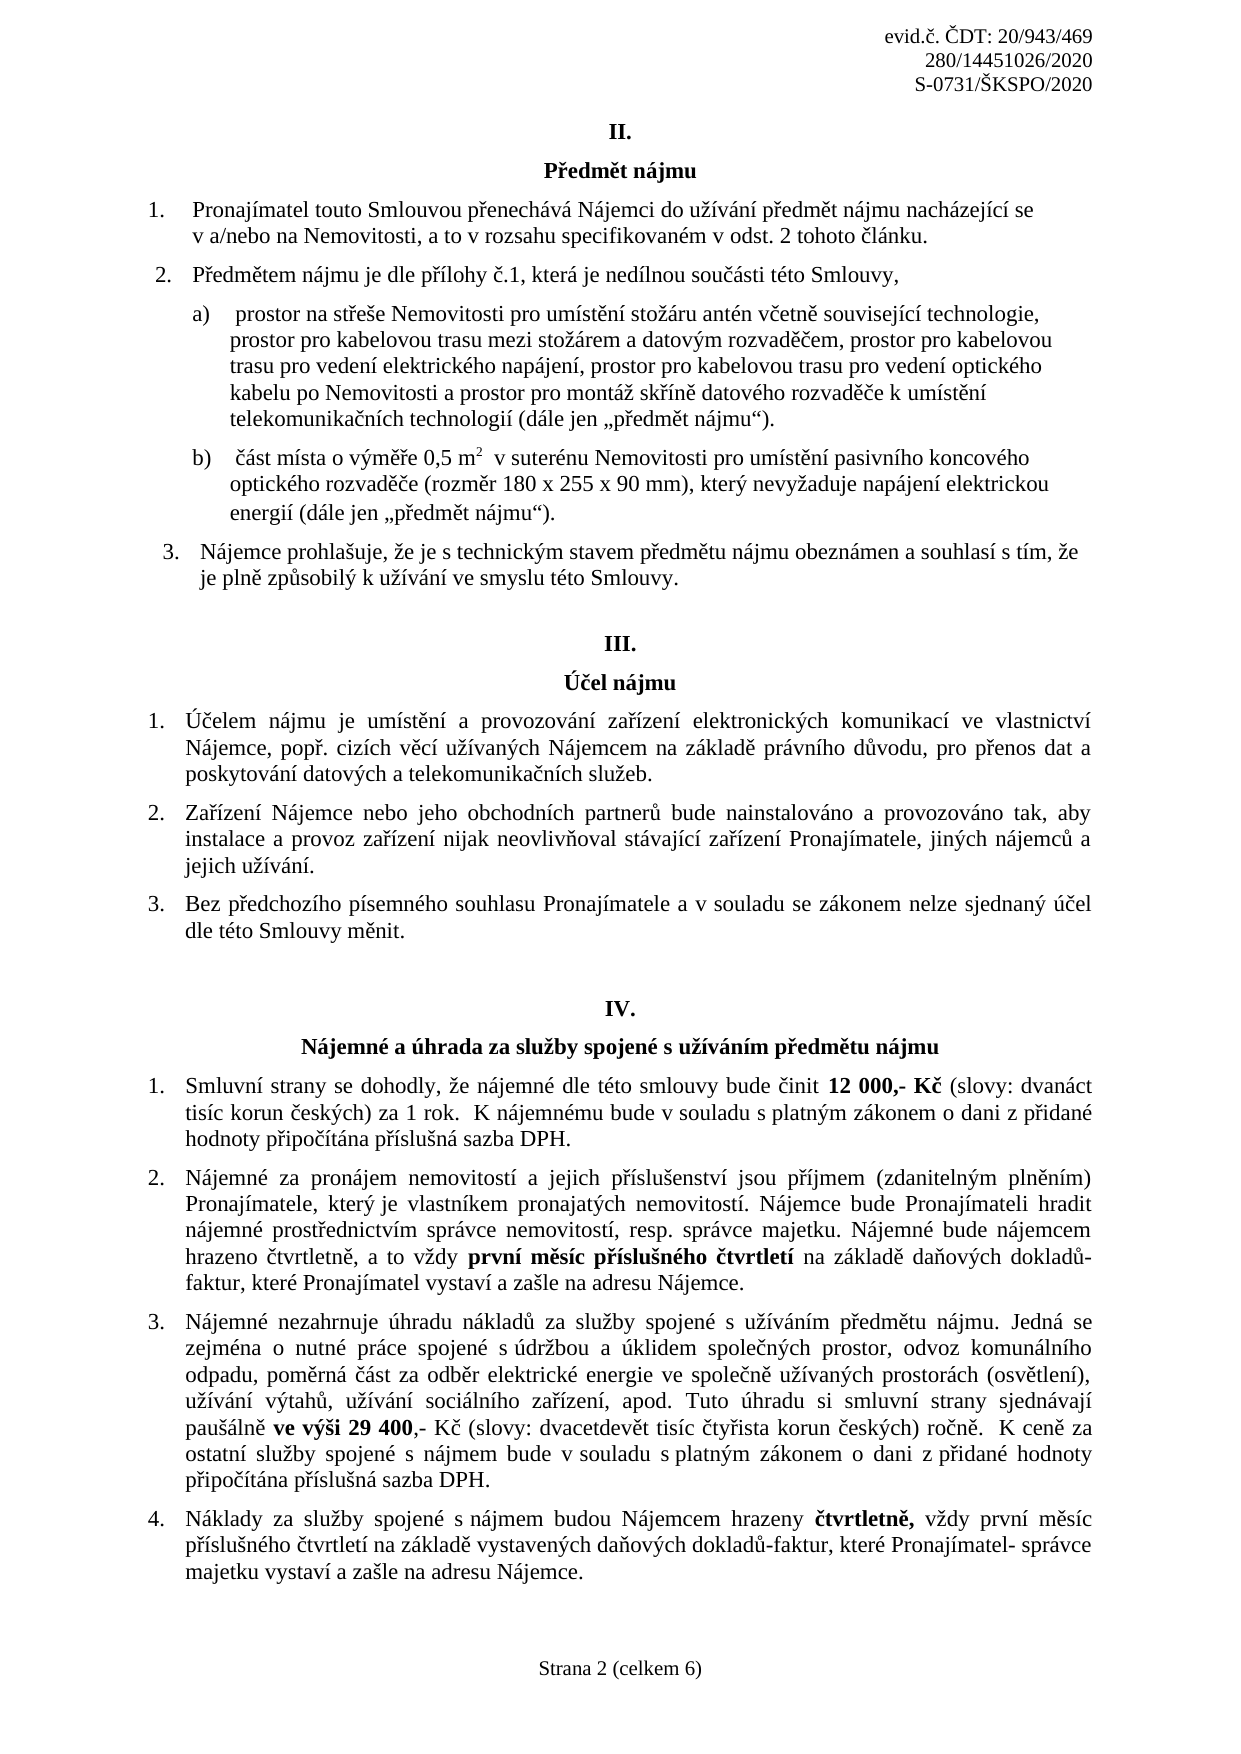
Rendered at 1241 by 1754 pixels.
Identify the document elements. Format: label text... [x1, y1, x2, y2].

text III. [148, 630, 1092, 656]
list prostor na střeše Nemovitosti pro umístění stožáru antén včetně související technologie, prostor pro kabelovou trasu mezi stožárem a datovým rozvaděčem, prostor pro kabelovou trasu pro vedení elektrického napájení, prostor pro kabelovou trasu pro vedení optického kabelu po Nemovitosti a prostor pro montáž skříně datového rozvaděče k umístění telekomunikačních technologií (dále jen „předmět nájmu“). [192, 300, 1092, 432]
text IV. [148, 994, 1092, 1021]
list Pronajímatel touto Smlouvou přenechává Nájemci do užívání předmět nájmu nacházející se v a/nebo na Nemovitosti, a to v rozsahu specifikovaném v odst. 2 tohoto článku. [148, 196, 1092, 248]
text II. [148, 118, 1092, 144]
list Zařízení Nájemce nebo jeho obchodních partnerů bude nainstalováno a provozováno tak, aby instalace a provoz zařízení nijak neovlivňoval stávající zařízení Pronajímatele, jiných nájemců a jejich užívání. [148, 799, 1092, 878]
list Účelem nájmu je umístění a provozování zařízení elektronických komunikací ve vlastnictví Nájemce, popř. cizích věcí užívaných Nájemcem na základě právního důvodu, pro přenos dat a poskytování datových a telekomunikačních služeb. [148, 707, 1092, 786]
list Nájemné nezahrnuje úhradu nákladů za služby spojené s užíváním předmětu nájmu. Jedná se zejména o nutné práce spojené s údržbou a úklidem společných prostor, odvoz komunálního odpadu, poměrná část za odběr elektrické energie ve společně užívaných prostorách (osvětlení), užívání výtahů, užívání sociálního zařízení, apod. Tuto úhradu si smluvní strany sjednávají paušálně ve výši 29 400,- Kč (slovy: dvacetdevět tisíc čtyřista korun českých) ročně. K ceně za ostatní služby spojené s nájmem bude v souladu s platným zákonem o dani z přidané hodnoty připočítána příslušná sazba DPH. [148, 1308, 1092, 1493]
list Bez předchozího písemného souhlasu Pronajímatele a v souladu se zákonem nelze sjednaný účel dle této Smlouvy měnit. [148, 891, 1092, 943]
list Nájemce prohlašuje, že je s technickým stavem předmětu nájmu obeznámen a souhlasí s tím, že je plně způsobilý k užívání ve smyslu této Smlouvy. [162, 538, 1092, 591]
list Náklady za služby spojené s nájmem budou Nájemcem hrazeny čtvrtletně, vždy první měsíc příslušného čtvrtletí na základě vystavených daňových dokladů-faktur, které Pronajímatel- správce majetku vystaví a zašle na adresu Nájemce. [148, 1505, 1092, 1584]
list Smluvní strany se dohodly, že nájemné dle této smlouvy bude činit 12 000,- Kč (slovy: dvanáct tisíc korun českých) za 1 rok. K nájemnému bude v souladu s platným zákonem o dani z přidané hodnoty připočítána příslušná sazba DPH. [148, 1072, 1092, 1151]
list Předmětem nájmu je dle přílohy č.1, která je nedílnou součásti této Smlouvy, [155, 261, 1092, 287]
text Předmět nájmu [148, 157, 1092, 183]
subtitle Nájemné a úhrada za služby spojené s užíváním předmětu nájmu [148, 1033, 1092, 1060]
text Účel nájmu [148, 668, 1092, 695]
list Nájemné za pronájem nemovitostí a jejich příslušenství jsou příjmem (zdanitelným plněním) Pronajímatele, který je vlastníkem pronajatých nemovitostí. Nájemce bude Pronajímateli hradit nájemné prostřednictvím správce nemovitostí, resp. správce majetku. Nájemné bude nájemcem hrazeno čtvrtletně, a to vždy první měsíc příslušného čtvrtletí na základě daňových dokladů-faktur, které Pronajímatel vystaví a zašle na adresu Nájemce. [148, 1164, 1092, 1296]
list část místa o výměře 0,5 m2 v suterénu Nemovitosti pro umístění pasivního koncového optického rozvaděče (rozměr 180 x 255 x 90 mm), který nevyžaduje napájení elektrickou energií (dále jen „předmět nájmu“). [192, 444, 1092, 526]
